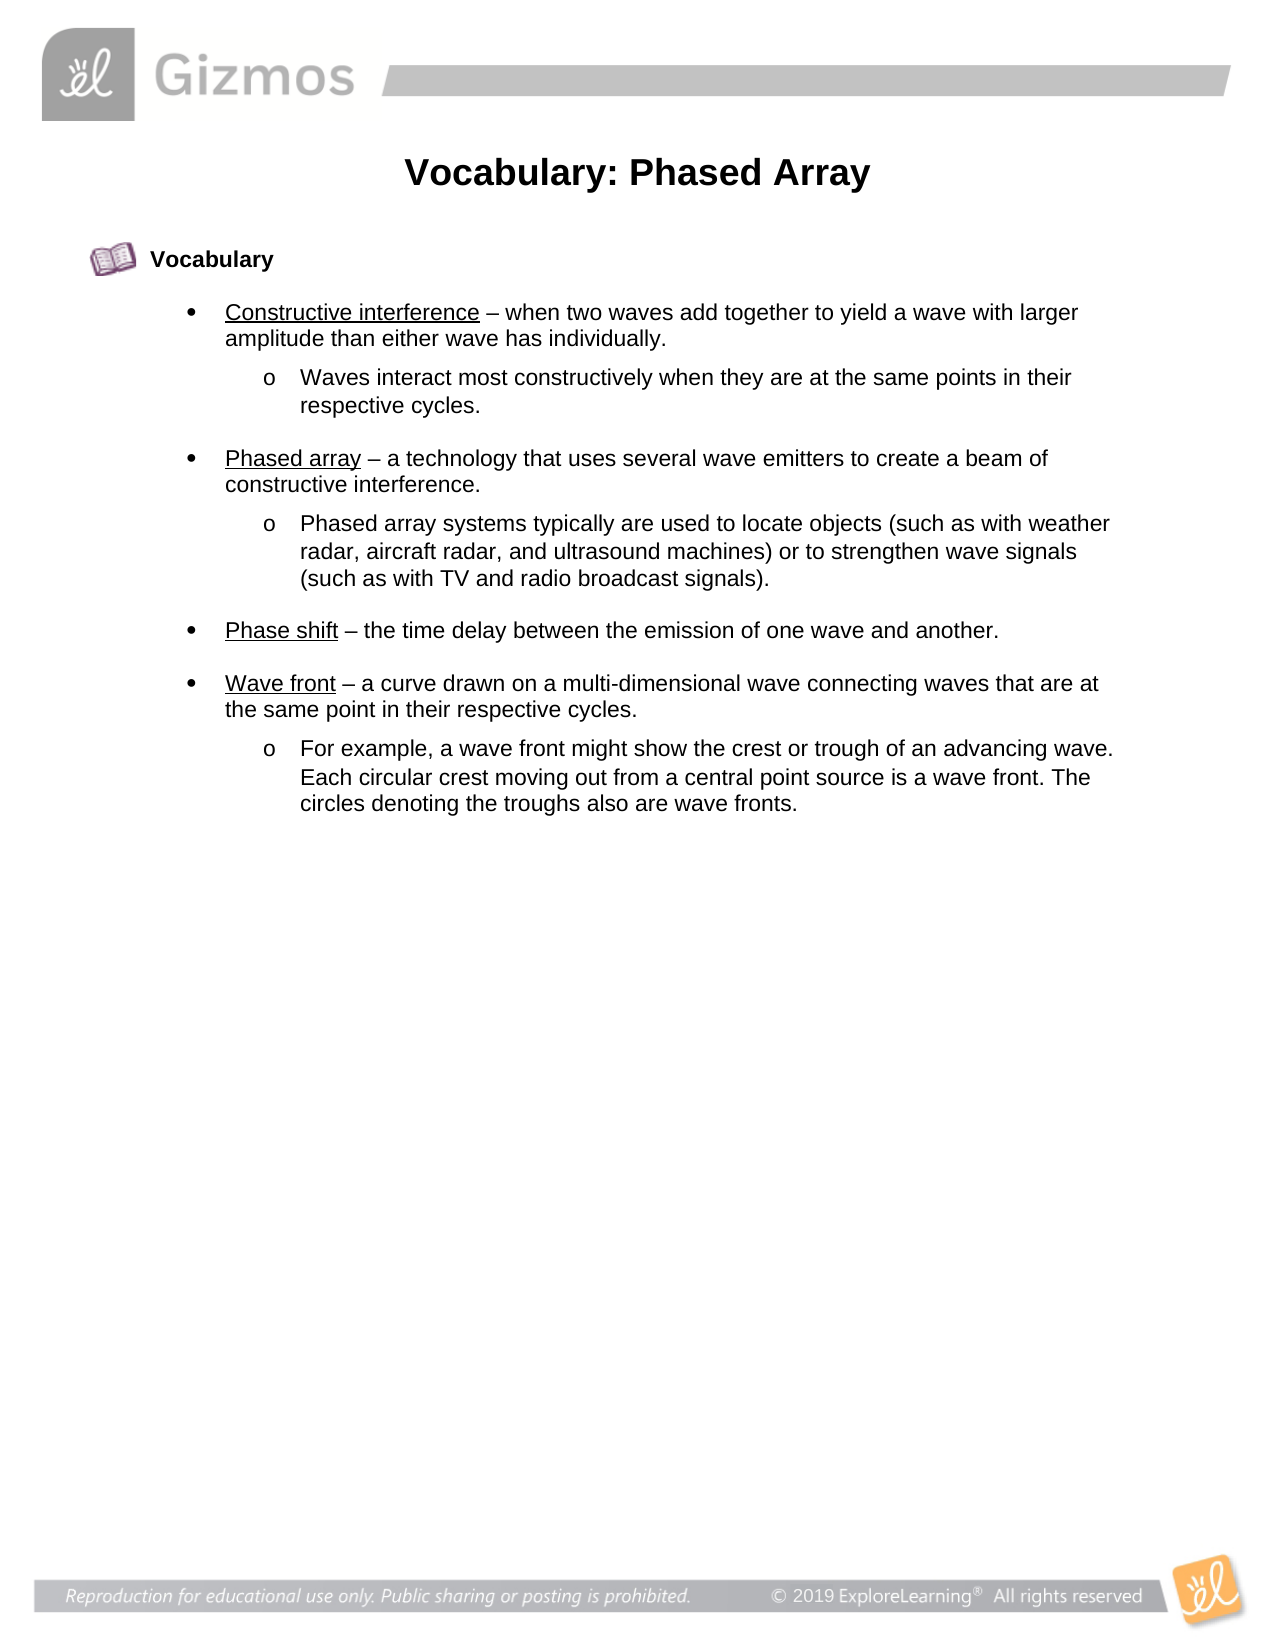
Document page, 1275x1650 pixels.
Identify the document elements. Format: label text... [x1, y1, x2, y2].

text Vocabulary [150, 246, 1125, 272]
picture [0, 0, 1275, 121]
list Constructive interference – when two waves add together to yield a wave with larger amplitude than either wave has individually. [187, 298, 1125, 351]
list Phased array systems typically are used to locate objects (such as with weather radar, aircraft radar, and ultrasound machines) or to strengthen wave signals (such as with TV and radio broadcast signals). [262, 510, 1125, 591]
list Waves interact most constructively when they are at the same points in their respective cycles. [262, 364, 1125, 418]
list Wave front – a curve drawn on a multi-dimensional wave connecting waves that are at the same point in their respective cycles. [187, 670, 1125, 723]
picture [89, 242, 137, 276]
text Vocabulary: Phased Array [150, 150, 1125, 193]
list Phased array – a technology that uses several wave emitters to create a beam of constructive interference. [187, 445, 1125, 497]
list For example, a wave front might show the crest or trough of an advancing wave. Each circular crest moving out from a central point source is a wave front. The circles denoting the troughs also are wave fronts. [262, 735, 1125, 816]
picture [0, 1539, 1275, 1650]
list Phase shift – the time delay between the emission of one wave and another. [187, 617, 1125, 644]
